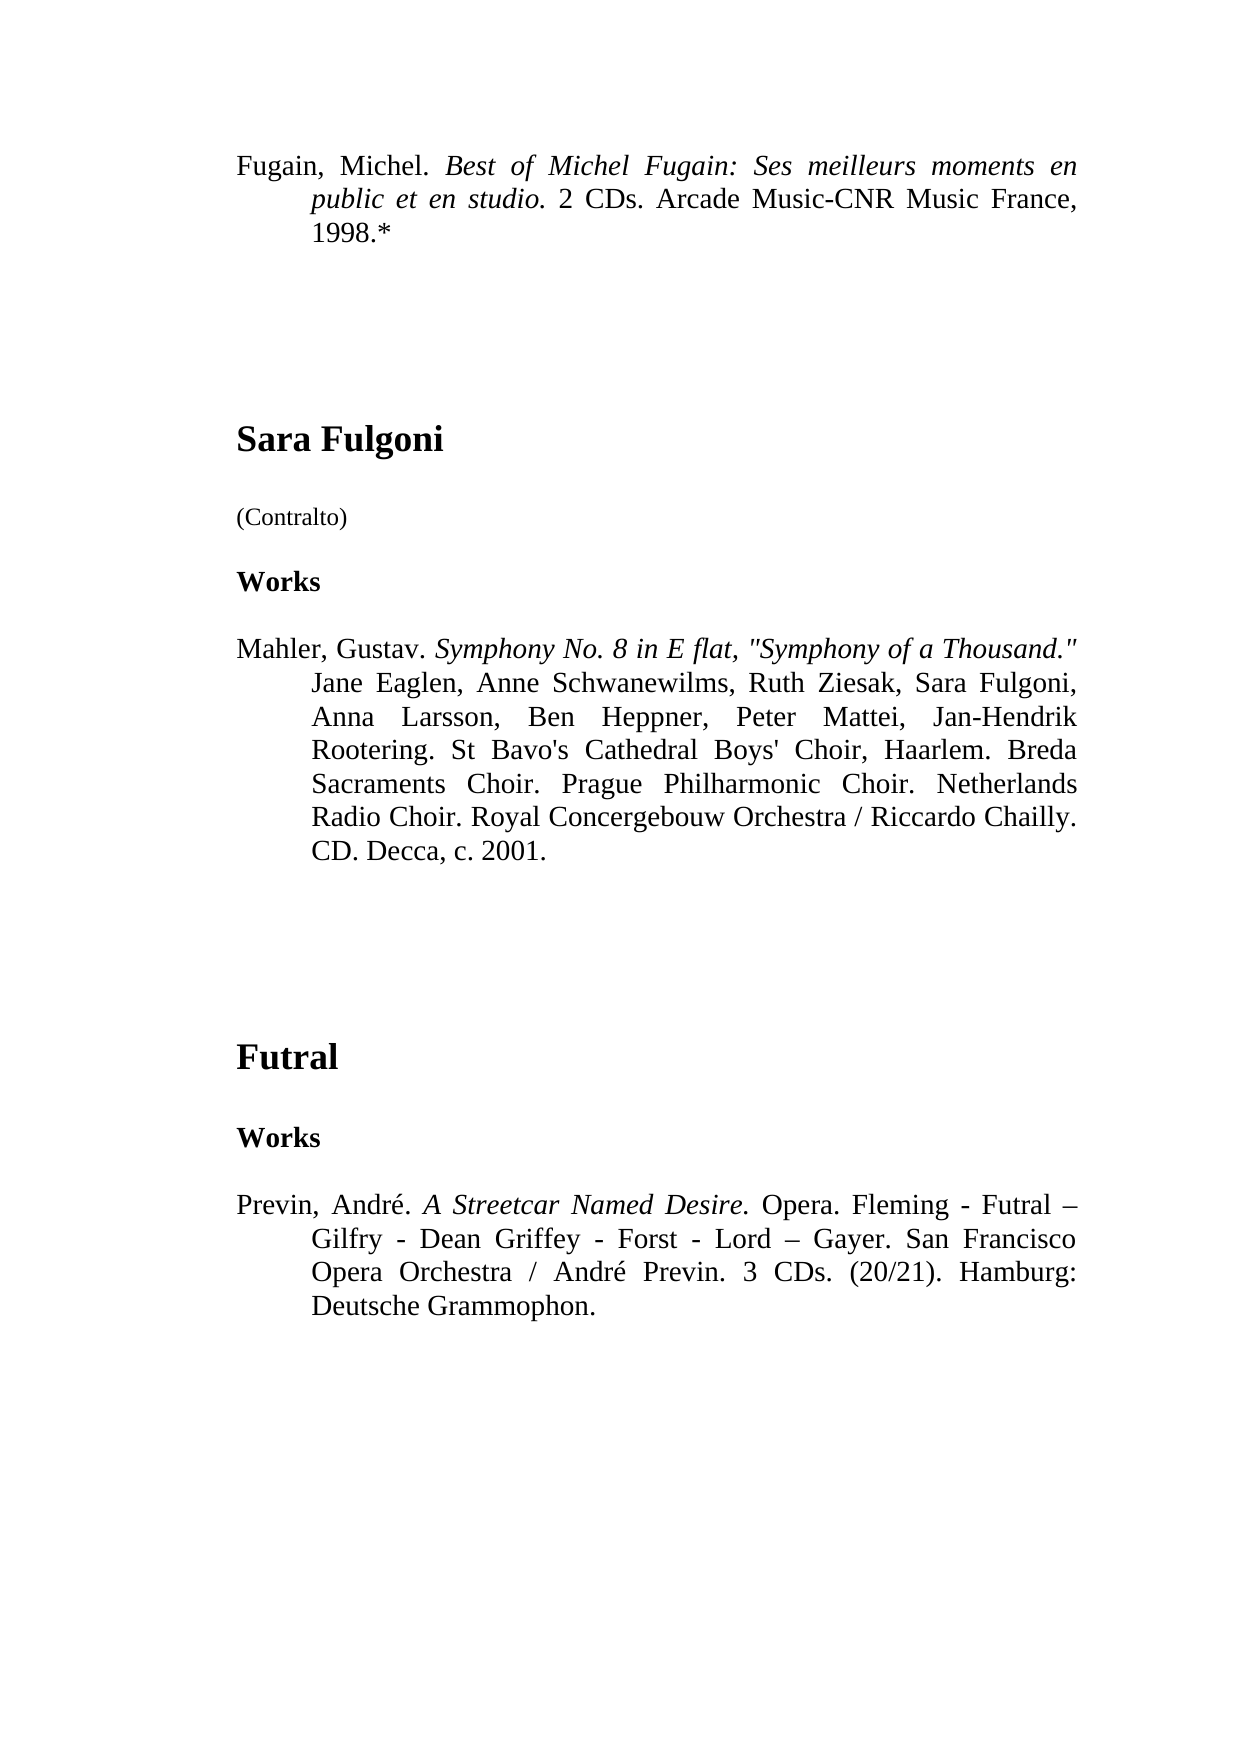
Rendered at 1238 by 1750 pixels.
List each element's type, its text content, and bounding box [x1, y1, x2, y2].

text Fugain, Michel. Best of Michel Fugain: Ses meilleurs moments en public et en studio. 2 CDs. Arcade Music-CNR Music France, 1998.* [236, 148, 1078, 248]
text Previn, André. A Streetcar Named Desire. Opera. Fleming - Futral – Gilfry - Dean Griffey - Forst - Lord – Gayer. San Francisco Opera Orchestra / André Previn. 3 CDs. (20/21). Hamburg: Deutsche Grammophon. [236, 1187, 1078, 1322]
text Futral [236, 1034, 1078, 1077]
text (Contralto) [236, 502, 1078, 531]
text Works [236, 1120, 1078, 1154]
text Sara Fulgoni [236, 416, 1078, 459]
text Mahler, Gustav. Symphony No. 8 in E flat, "Symphony of a Thousand." Jane Eaglen, Anne Schwanewilms, Ruth Ziesak, Sara Fulgoni, Anna Larsson, Ben Heppner, Peter Mattei, Jan-Hendrik Rootering. St Bavo's Cathedral Boys' Choir, Haarlem. Breda Sacraments Choir. Prague Philharmonic Choir. Netherlands Radio Choir. Royal Concergebouw Orchestra / Riccardo Chailly. CD. Decca, c. 2001. [236, 632, 1078, 866]
subtitle Works [236, 564, 1078, 598]
